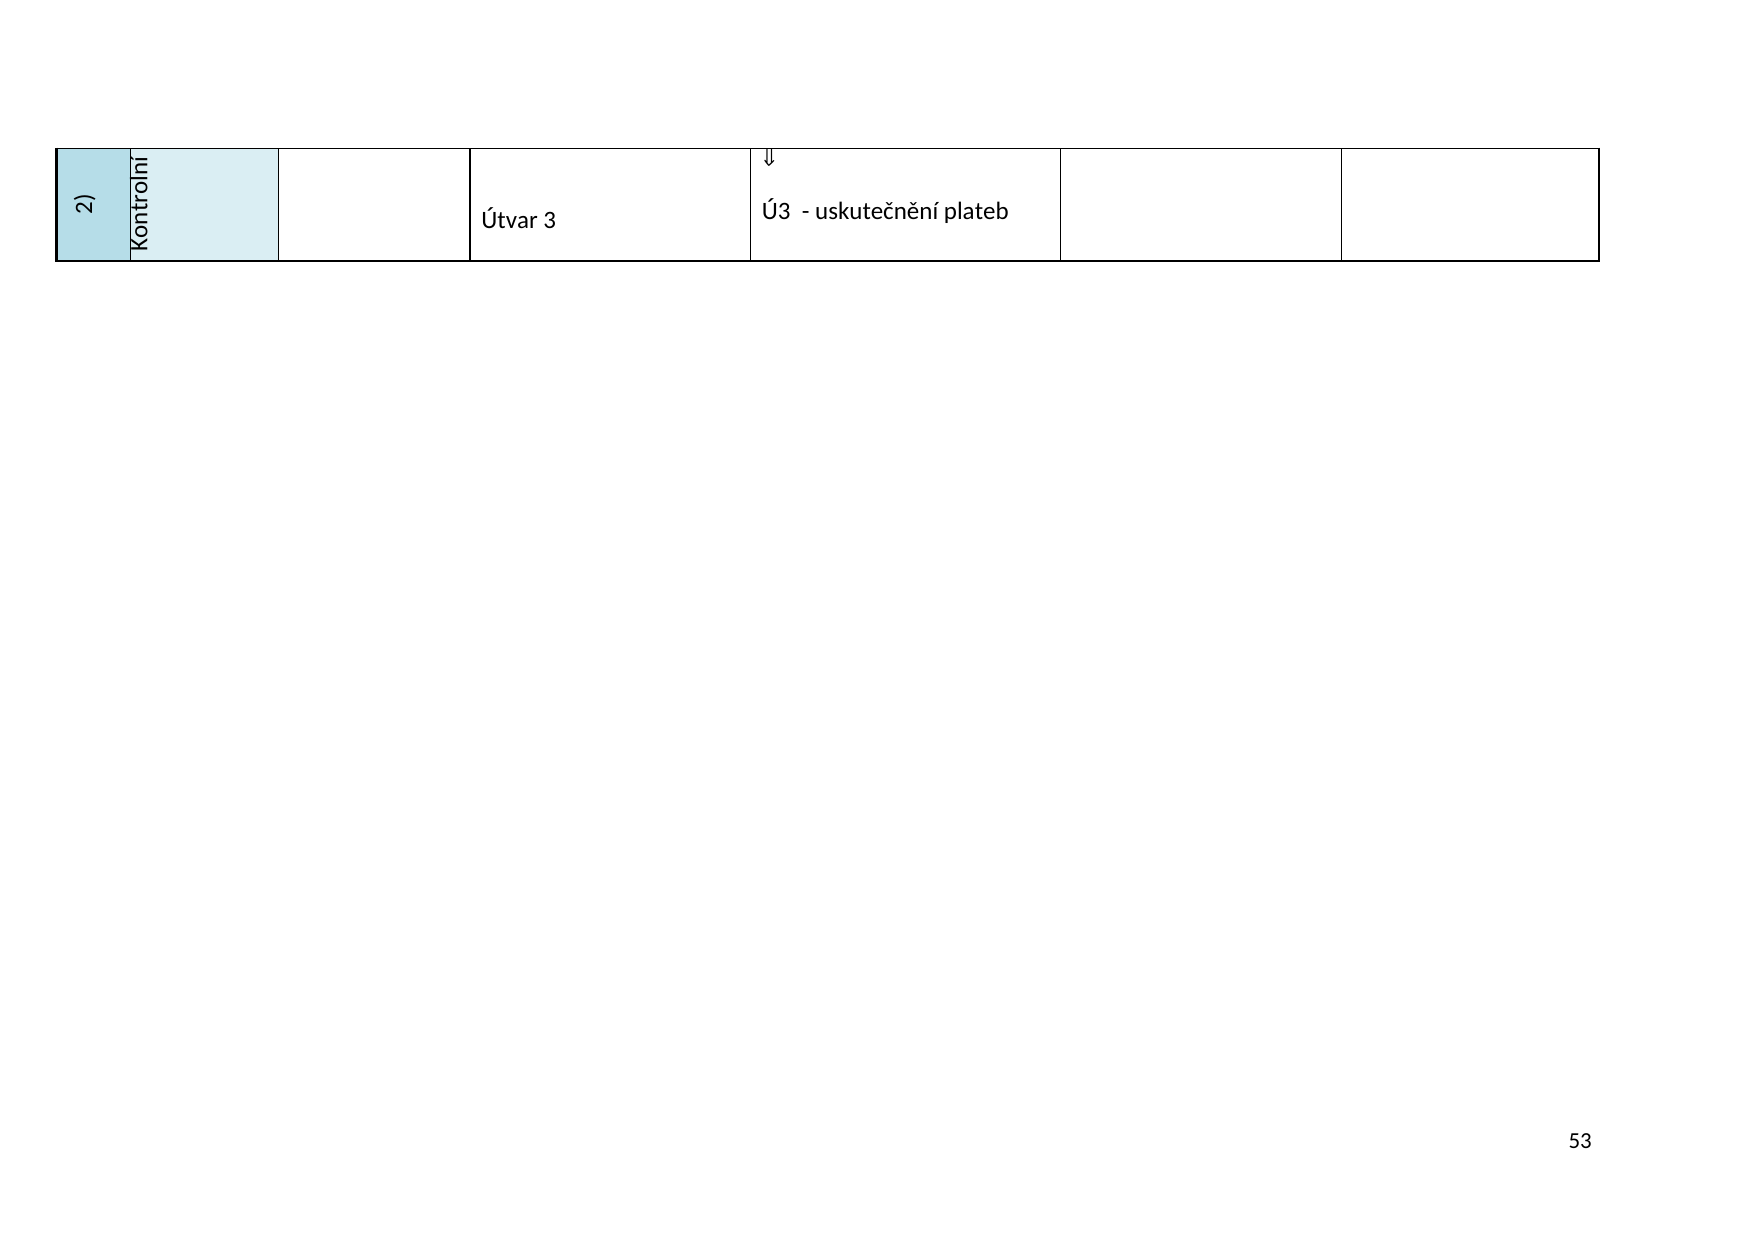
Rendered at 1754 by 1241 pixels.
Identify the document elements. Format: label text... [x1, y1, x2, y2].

table_cell B) Provádění plateb [131, 149, 278, 260]
table_cell [279, 149, 469, 260]
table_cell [471, 149, 750, 260]
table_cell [751, 149, 1060, 260]
